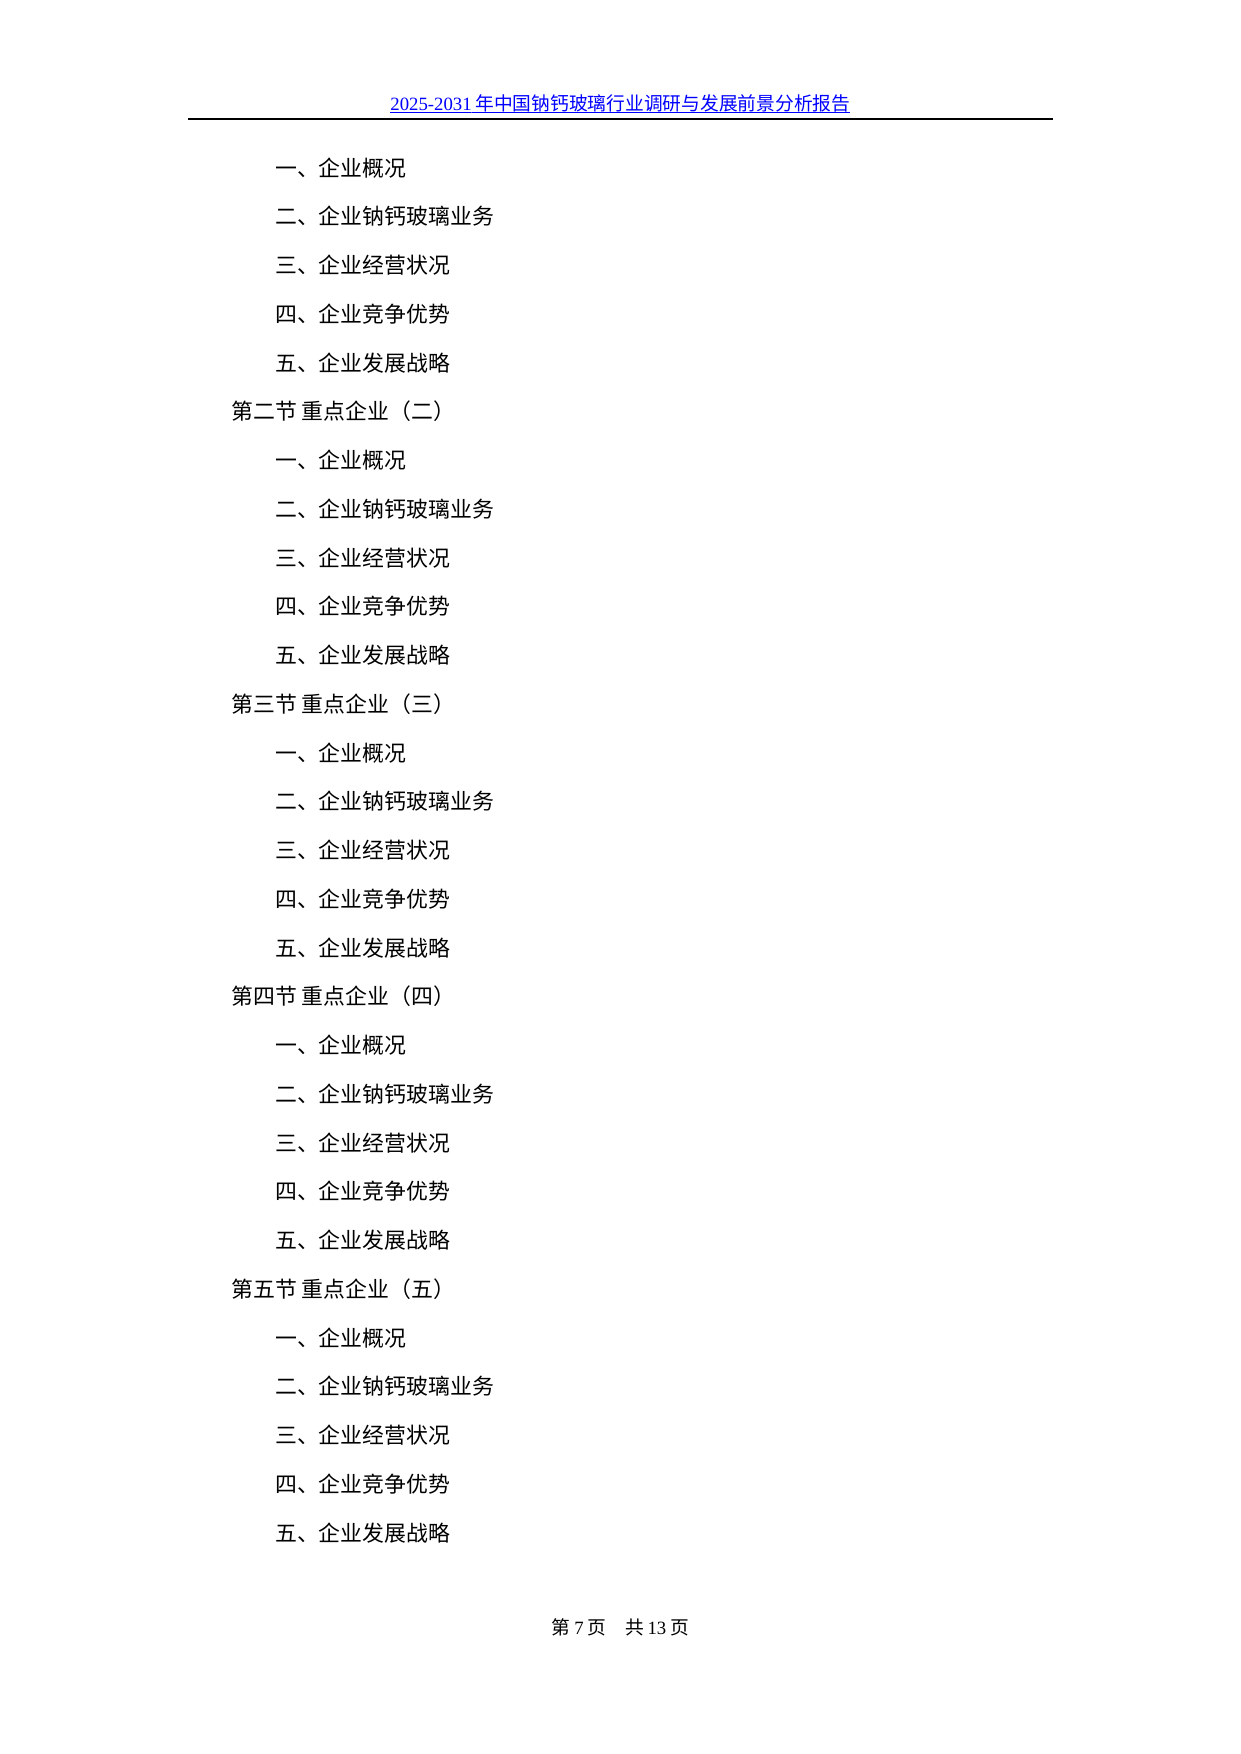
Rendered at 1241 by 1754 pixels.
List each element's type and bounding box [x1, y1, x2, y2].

text [187, 150, 1053, 1548]
